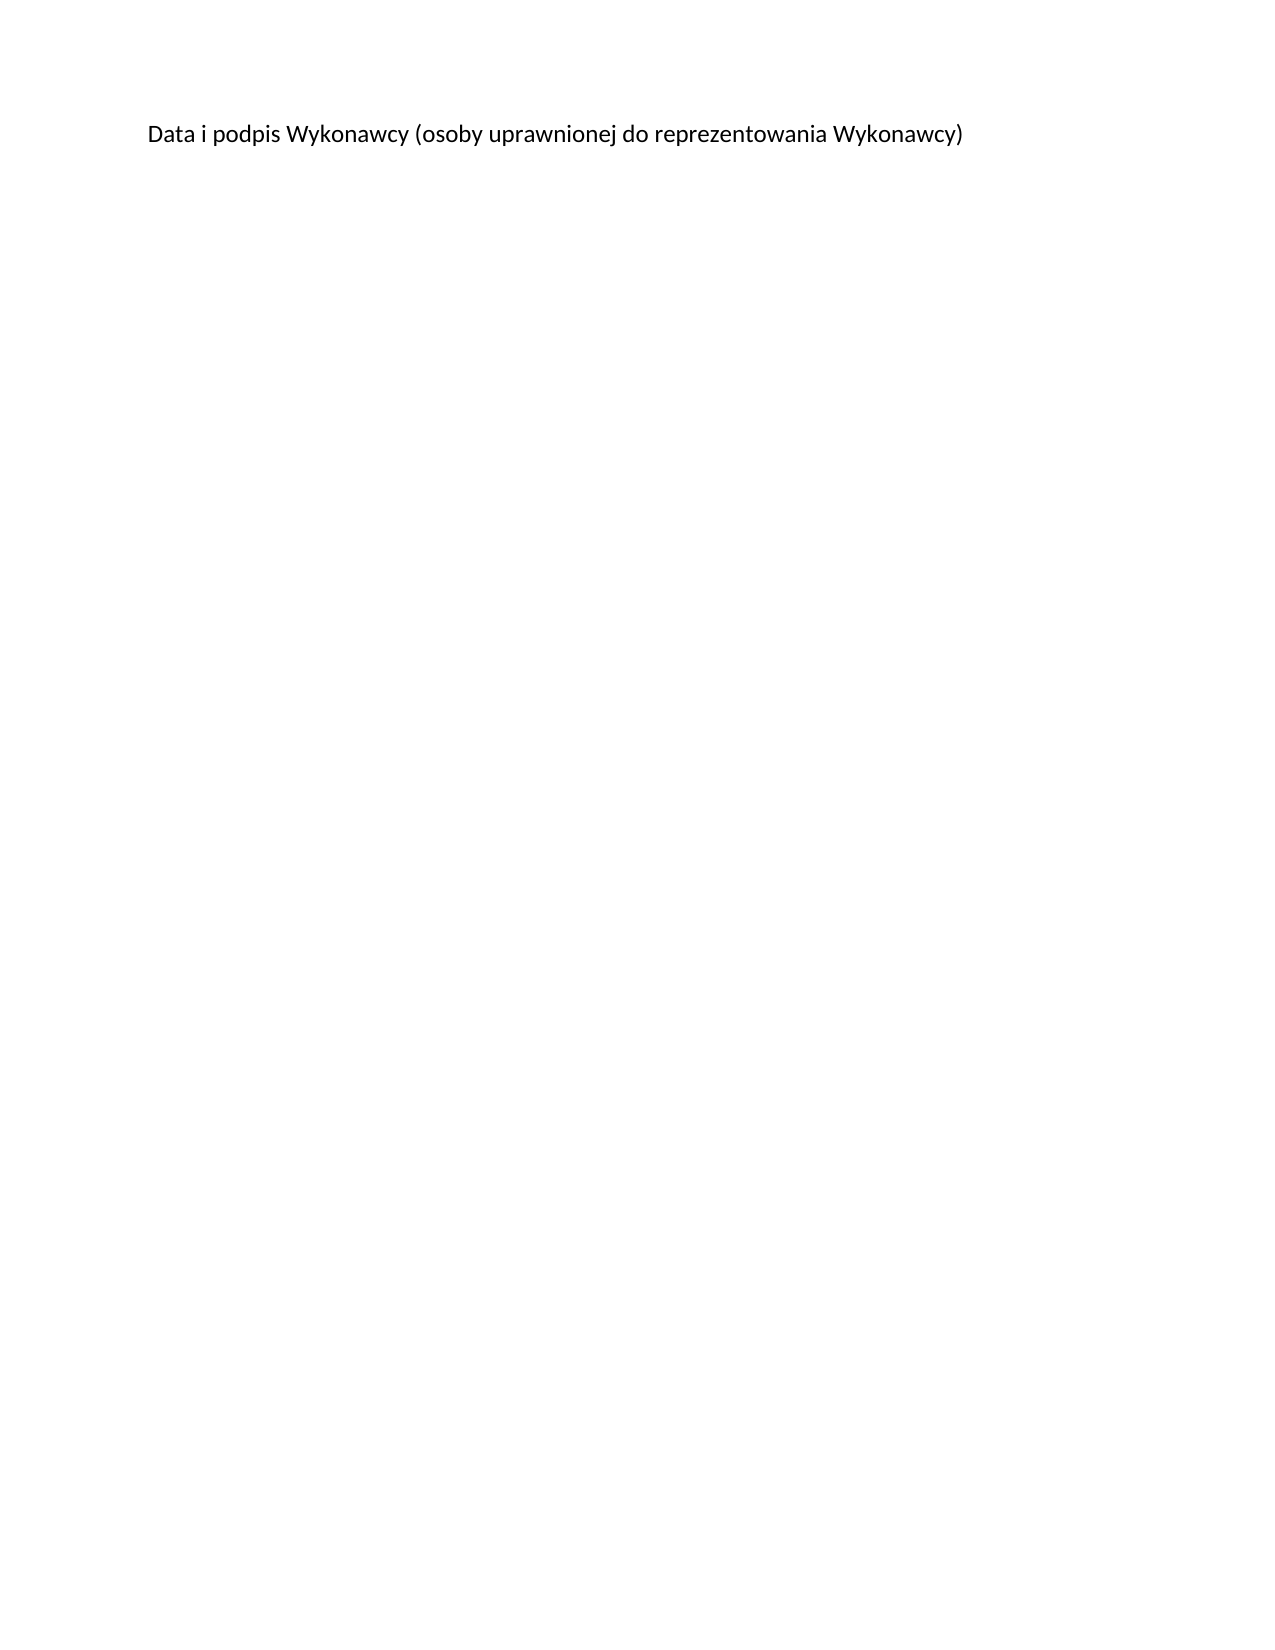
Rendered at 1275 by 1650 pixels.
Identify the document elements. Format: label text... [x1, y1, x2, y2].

text Data i podpis Wykonawcy (osoby uprawnionej do reprezentowania Wykonawcy) [148, 118, 1127, 149]
